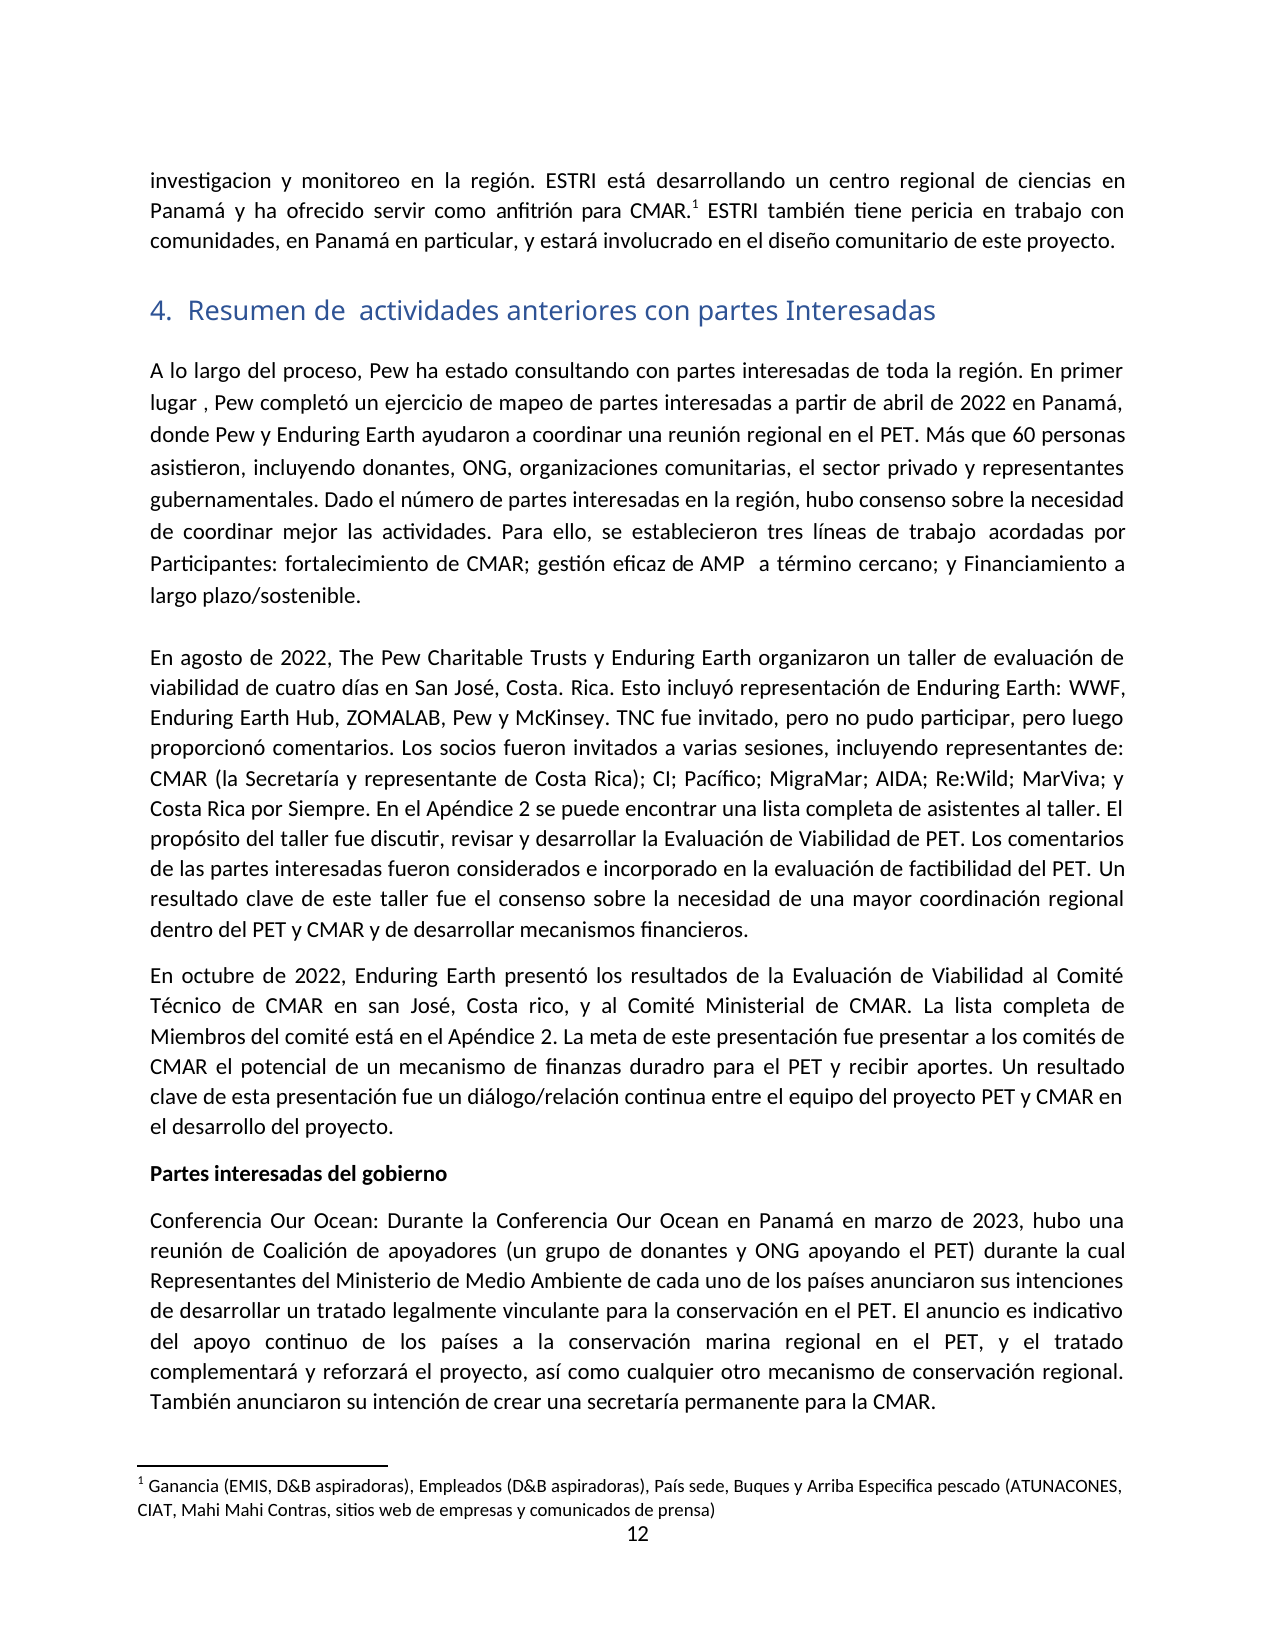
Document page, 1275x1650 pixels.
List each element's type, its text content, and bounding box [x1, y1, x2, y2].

text A lo largo del proceso, Pew ha estado consultando con partes interesadas de toda la región. En primer lugar , Pew completó un ejercicio de mapeo de partes interesadas a partir de abril de 2022 en Panamá, donde Pew y Enduring Earth ayudaron a coordinar una reunión regional en el PET. Más que 60 personas asistieron, incluyendo donantes, ONG, organizaciones comunitarias, el sector privado y representantes gubernamentales. Dado el número de partes interesadas en la región, hubo consenso sobre la necesidad de coordinar mejor las actividades. Para ello, se establecieron tres líneas de trabajo acordadas por Participantes: fortalecimiento de CMAR; gestión eficaz de AMP a término cercano; y Financiamiento a largo plazo/sostenible. [150, 356, 1126, 609]
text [150, 142, 1126, 254]
subtitle Partes interesadas del gobierno [150, 1159, 1137, 1187]
text En agosto de 2022, The Pew Charitable Trusts y Enduring Earth organizaron un taller de evaluación de viabilidad de cuatro días en San José, Costa. Rica. Esto incluyó representación de Enduring Earth: WWF, Enduring Earth Hub, ZOMALAB, Pew y McKinsey. TNC fue invitado, pero no pudo participar, pero luego proporcionó comentarios. Los socios fueron invitados a varias sesiones, incluyendo representantes de: CMAR (la Secretaría y representante de Costa Rica); CI; Pacífico; MigraMar; AIDA; Re:Wild; MarViva; y Costa Rica por Siempre. En el Apéndice 2 se puede encontrar una lista completa de asistentes al taller. El propósito del taller fue discutir, revisar y desarrollar la Evaluación de Viabilidad de PET. Los comentarios de las partes interesadas fueron considerados e incorporado en la evaluación de factibilidad del PET. Un resultado clave de este taller fue el consenso sobre la necesidad de una mayor coordinación regional dentro del PET y CMAR y de desarrollar mecanismos financieros. [150, 643, 1126, 943]
text En octubre de 2022, Enduring Earth presentó los resultados de la Evaluación de Viabilidad al Comité Técnico de CMAR en san José, Costa rico, y al Comité Ministerial de CMAR. La lista completa de Miembros del comité está en el Apéndice 2. La meta de este presentación fue presentar a los comités de CMAR el potencial de un mecanismo de finanzas duradro para el PET y recibir aportes. Un resultado clave de esta presentación fue un diálogo/relación continua entre el equipo del proyecto PET y CMAR en el desarrollo del proyecto. [150, 961, 1125, 1141]
subtitle Resumen de actividades anteriores con partes Interesadas [150, 291, 1137, 328]
text Conferencia Our Ocean: Durante la Conferencia Our Ocean en Panamá en marzo de 2023, hubo una reunión de Coalición de apoyadores (un grupo de donantes y ONG apoyando el PET) durante la cual Representantes del Ministerio de Medio Ambiente de cada uno de los países anunciaron sus intenciones de desarrollar un tratado legalmente vinculante para la conservación en el PET. El anuncio es indicativo del apoyo continuo de los países a la conservación marina regional en el PET, y el tratado complementará y reforzará el proyecto, así como cualquier otro mecanismo de conservación regional. También anunciaron su intención de crear una secretaría permanente para la CMAR. [150, 1206, 1126, 1415]
